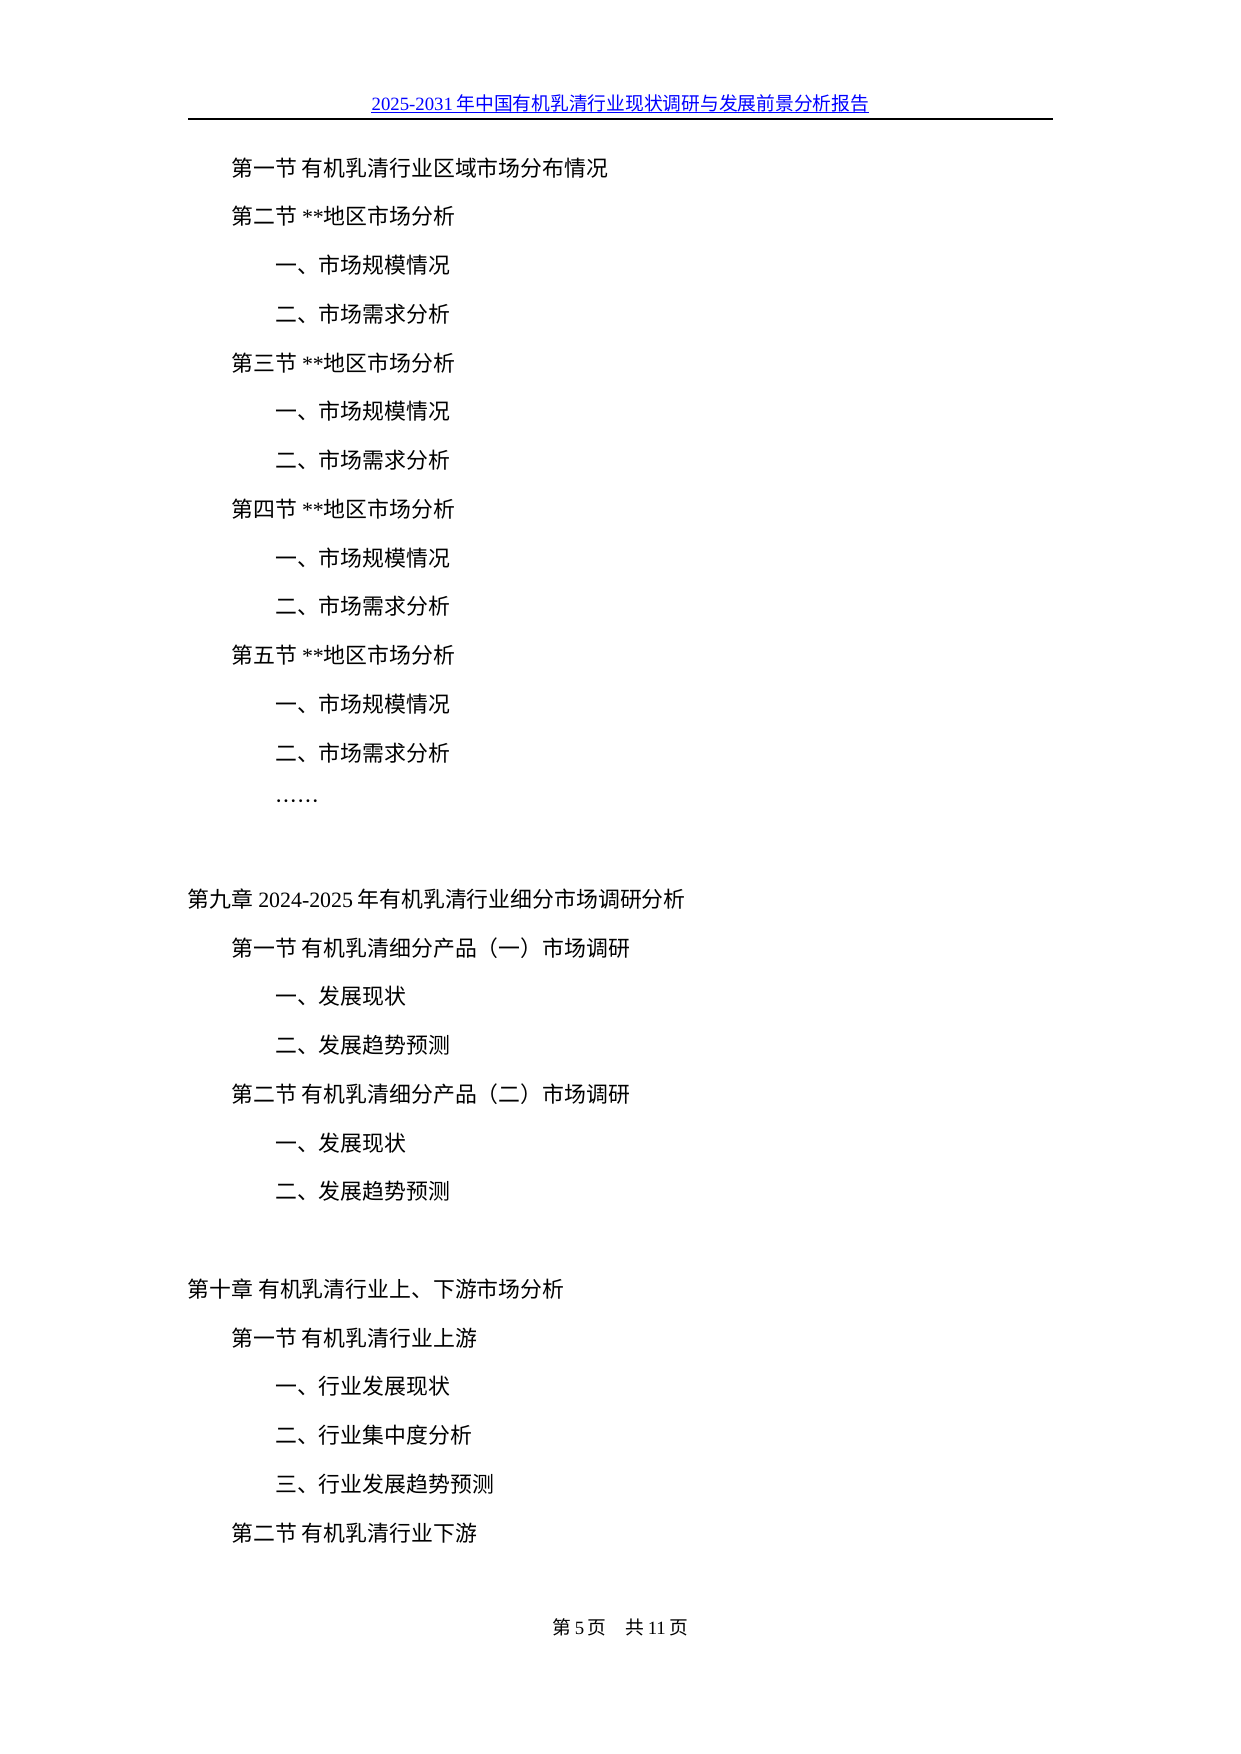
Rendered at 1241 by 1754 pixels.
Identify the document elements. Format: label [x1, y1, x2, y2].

text [187, 150, 1053, 1548]
